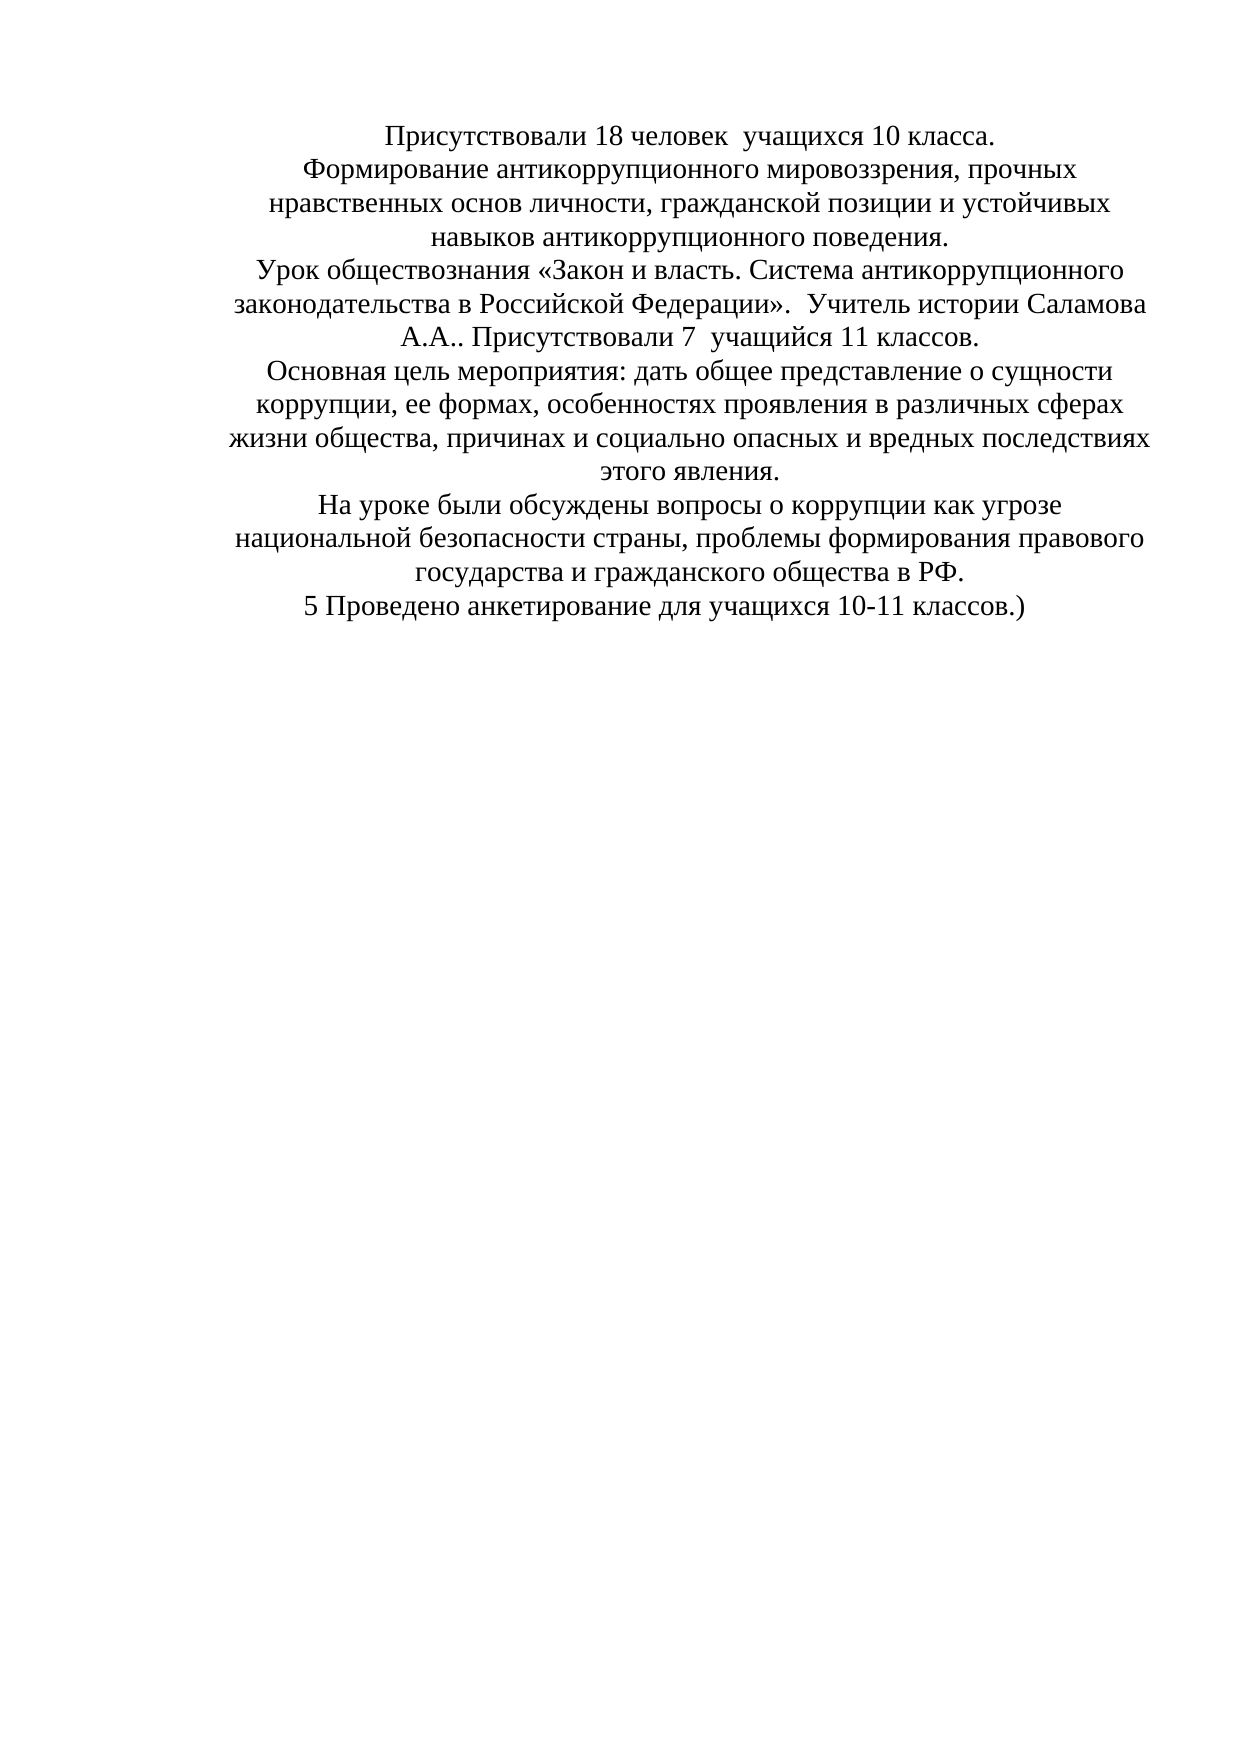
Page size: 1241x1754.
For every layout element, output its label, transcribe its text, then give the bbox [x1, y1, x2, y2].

text 5 Проведено анкетирование для учащихся 10-11 классов.) [177, 588, 1152, 621]
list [191, 118, 1152, 588]
